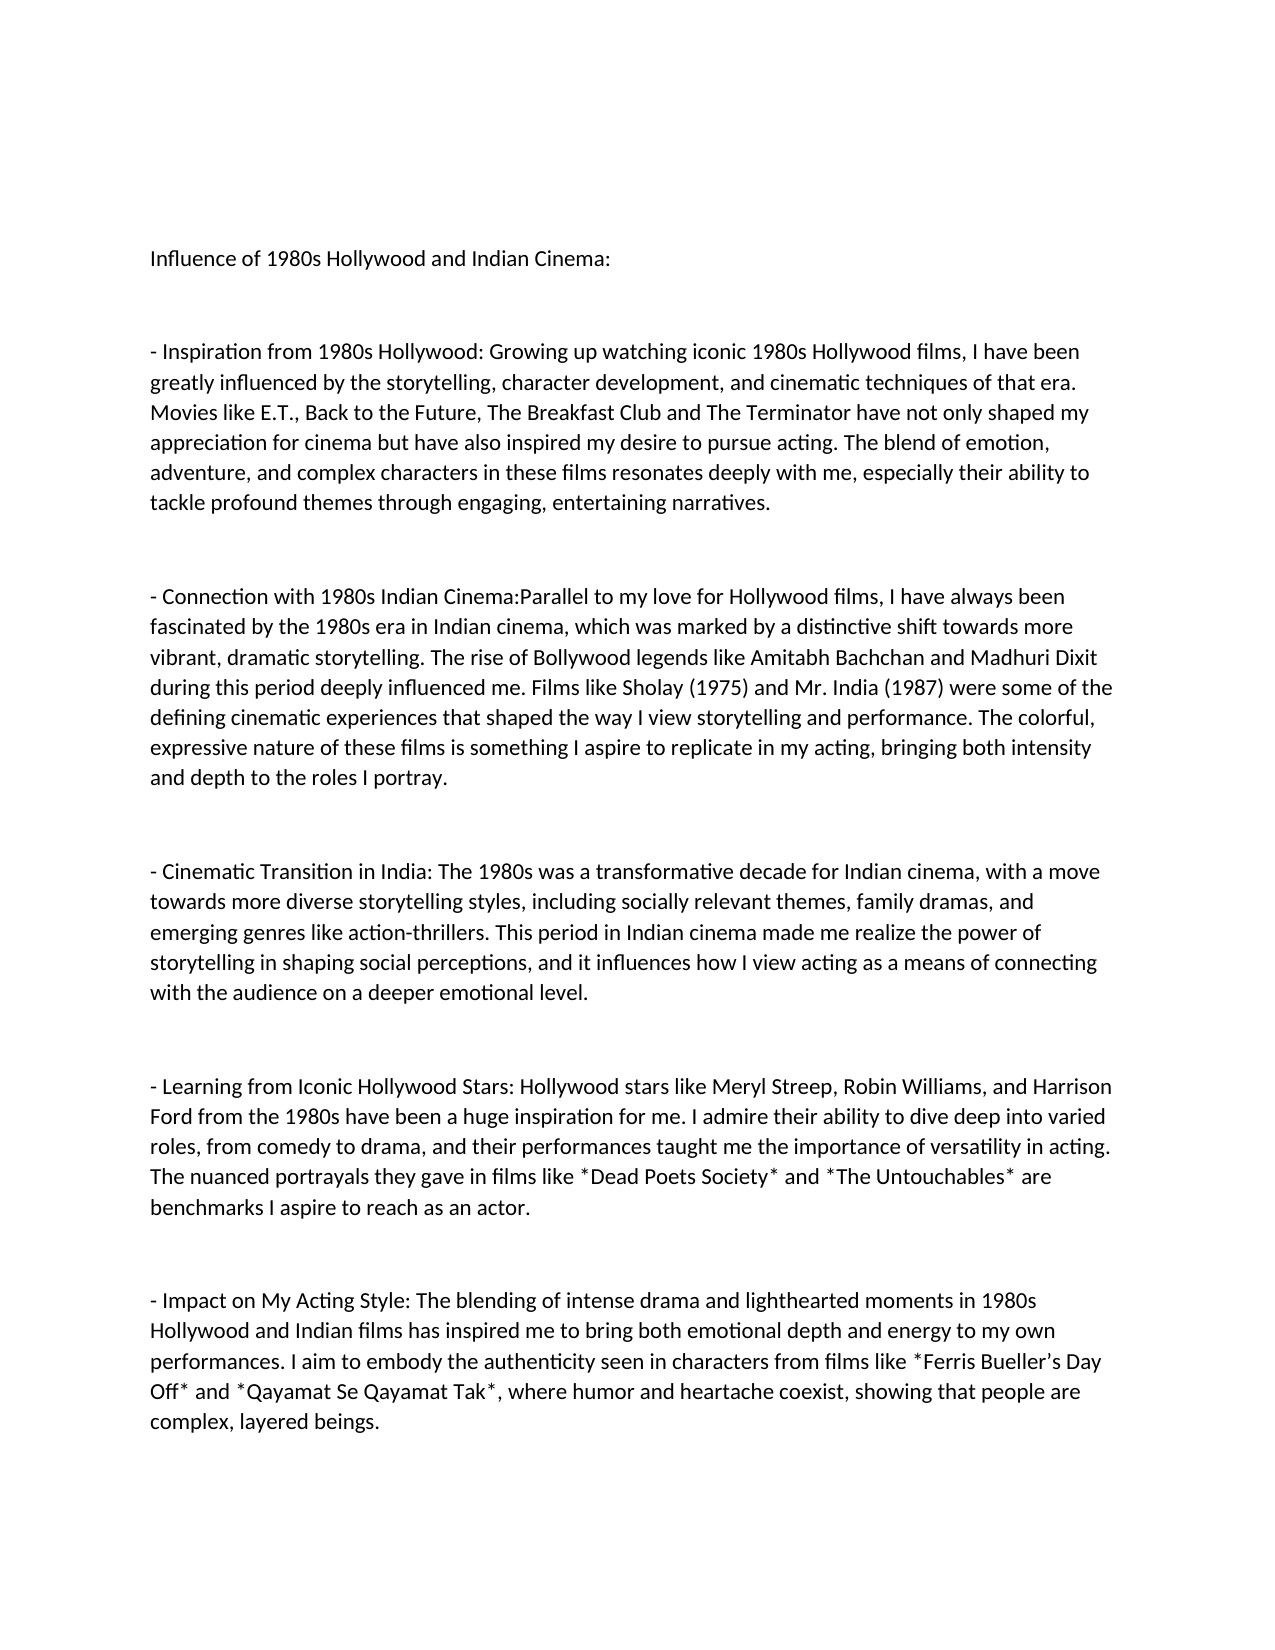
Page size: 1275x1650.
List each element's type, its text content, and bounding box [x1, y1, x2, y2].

text - Connection with 1980s Indian Cinema:Parallel to my love for Hollywood films, I have always been fascinated by the 1980s era in Indian cinema, which was marked by a distinctive shift towards more vibrant, dramatic storytelling. The rise of Bollywood legends like Amitabh Bachchan and Madhuri Dixit during this period deeply influenced me. Films like Sholay (1975) and Mr. India (1987) were some of the defining cinematic experiences that shaped the way I view storytelling and performance. The colorful, expressive nature of these films is something I aspire to replicate in my acting, bringing both intensity and depth to the roles I portray. [150, 582, 1125, 792]
text - Inspiration from 1980s Hollywood: Growing up watching iconic 1980s Hollywood films, I have been greatly influenced by the storytelling, character development, and cinematic techniques of that era. Movies like E.T., Back to the Future, The Breakfast Club and The Terminator have not only shaped my appreciation for cinema but have also inspired my desire to pursue acting. The blend of emotion, adventure, and complex characters in these films resonates deeply with me, especially their ability to tackle profound themes through engaging, entertaining narratives. [150, 337, 1125, 517]
text Influence of 1980s Hollywood and Indian Cinema: [150, 244, 1125, 272]
text - Learning from Iconic Hollywood Stars: Hollywood stars like Meryl Streep, Robin Williams, and Harrison Ford from the 1980s have been a huge inspiration for me. I admire their ability to dive deep into varied roles, from comedy to drama, and their performances taught me the importance of versatility in acting. The nuanced portrayals they gave in films like *Dead Poets Society* and *The Untouchables* are benchmarks I aspire to reach as an actor. [150, 1072, 1125, 1221]
text - Impact on My Acting Style: The blending of intense drama and lighthearted moments in 1980s Hollywood and Indian films has inspired me to bring both emotional depth and energy to my own performances. I aim to embody the authenticity seen in characters from films like *Ferris Bueller’s Day Off* and *Qayamat Se Qayamat Tak*, where humor and heartache coexist, showing that people are complex, layered beings. [150, 1286, 1125, 1435]
text - Cinematic Transition in India: The 1980s was a transformative decade for Indian cinema, with a move towards more diverse storytelling styles, including socially relevant themes, family dramas, and emerging genres like action-thrillers. This period in Indian cinema made me realize the power of storytelling in shaping social perceptions, and it influences how I view acting as a means of connecting with the audience on a deeper emotional level. [150, 857, 1125, 1006]
